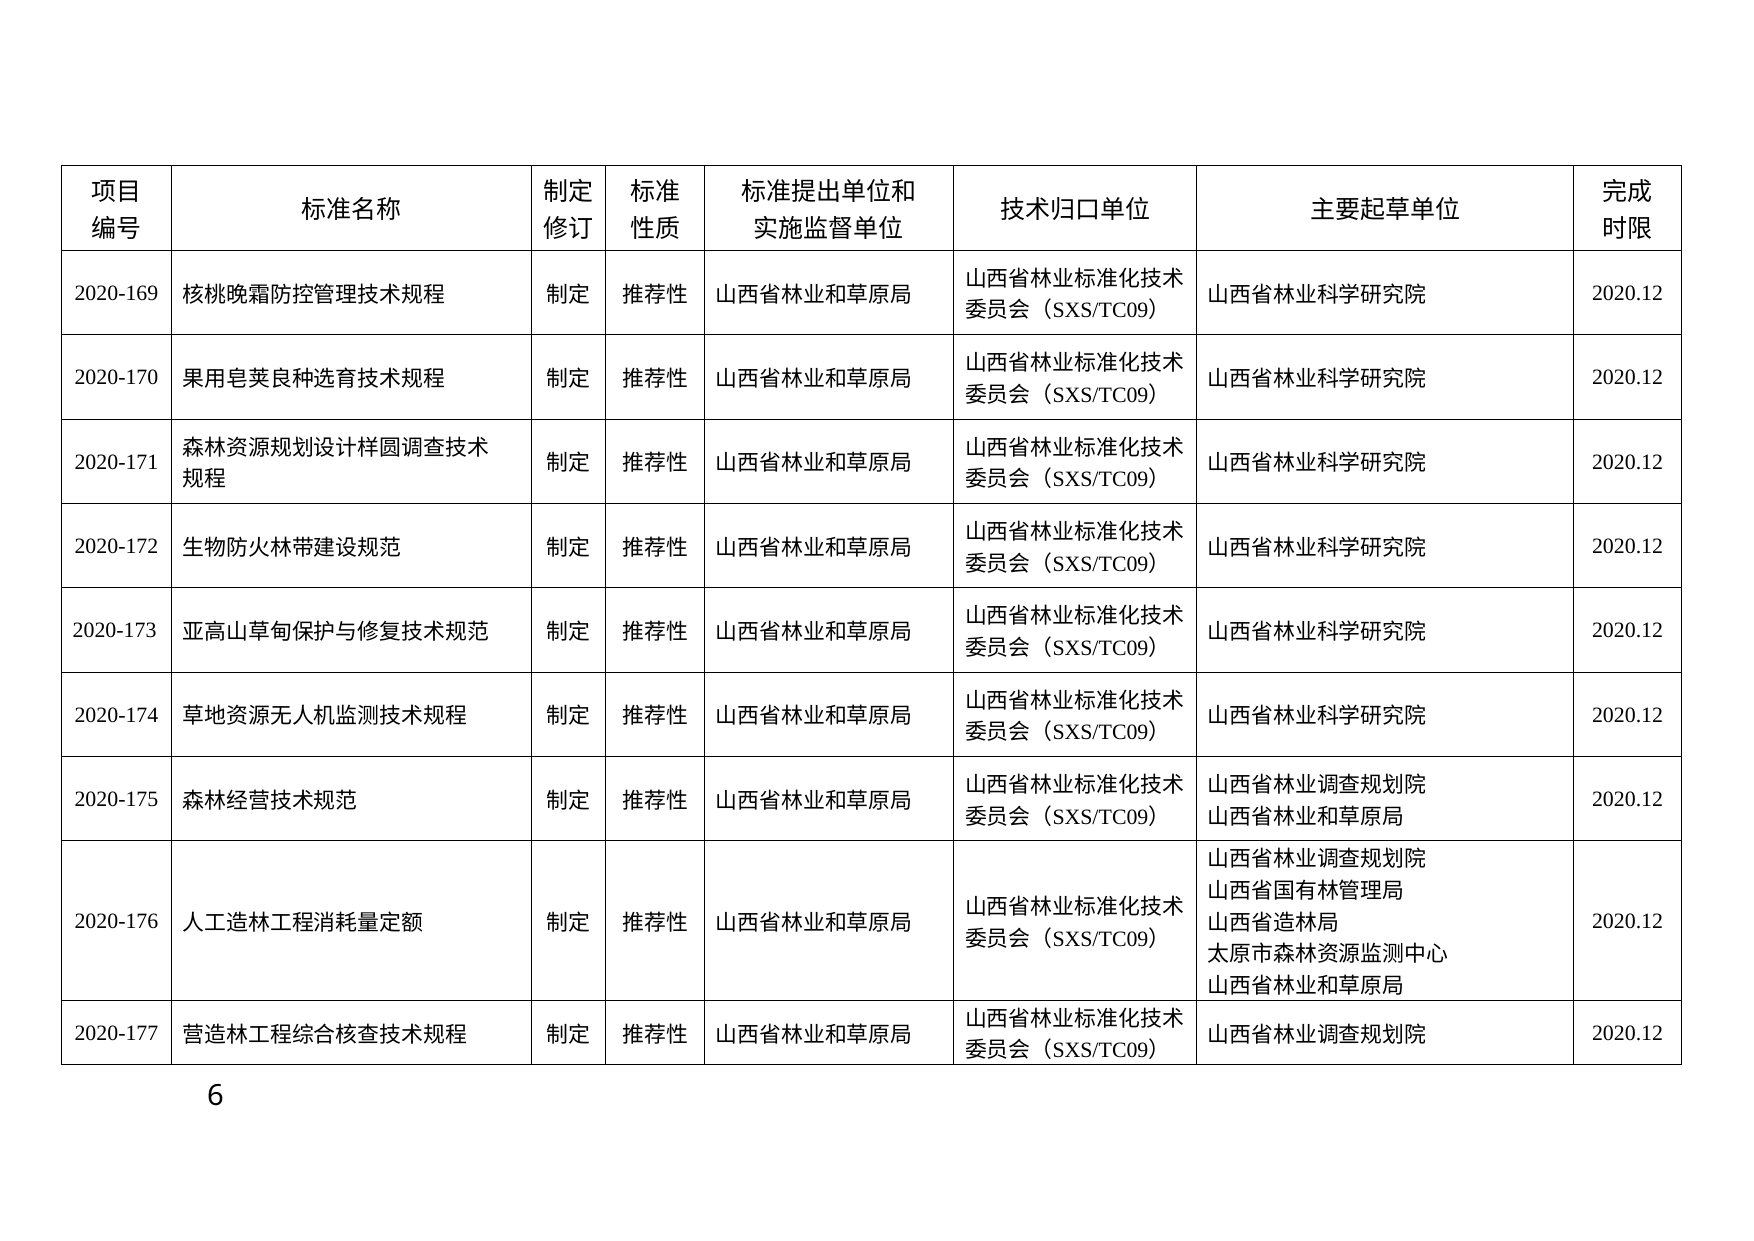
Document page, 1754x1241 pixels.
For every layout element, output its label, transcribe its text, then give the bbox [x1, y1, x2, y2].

table_cell 推荐性 [606, 335, 704, 418]
table_cell 草地资源无人机监测技术规程 [172, 673, 531, 756]
table_cell 制定 [532, 588, 605, 672]
table_cell 2020.12 [1574, 841, 1681, 1000]
table_cell 2020-175 [62, 757, 171, 840]
table_cell 2020-174 [62, 673, 171, 756]
table_cell 制定 [532, 757, 605, 840]
table_cell 山西省林业科学研究院 [1197, 335, 1573, 418]
table_cell 山西省林业标准化技术委员会（SXS/TC09） [954, 1001, 1196, 1064]
table_cell 推荐性 [606, 504, 704, 587]
table_cell 推荐性 [606, 420, 704, 503]
table_cell 2020.12 [1574, 251, 1681, 334]
table_cell 山西省林业标准化技术委员会（SXS/TC09） [954, 673, 1196, 756]
table_header 标准 性质 [606, 166, 704, 250]
table_header 主要起草单位 [1197, 166, 1573, 250]
table_cell 山西省林业标准化技术委员会（SXS/TC09） [954, 420, 1196, 503]
table_cell 果用皂荚良种选育技术规程 [172, 335, 531, 418]
table_cell 山西省林业科学研究院 [1197, 251, 1573, 334]
table_header 制定修订 [532, 166, 605, 250]
table_cell 2020.12 [1574, 673, 1681, 756]
table_cell 山西省林业和草原局 [705, 504, 953, 587]
table_cell 制定 [532, 673, 605, 756]
table_header 标准提出单位和 实施监督单位 [705, 166, 953, 250]
table_cell 2020.12 [1574, 504, 1681, 587]
table_cell 人工造林工程消耗量定额 [172, 841, 531, 1000]
table_cell 推荐性 [606, 1001, 704, 1064]
table_cell 营造林工程综合核查技术规程 [172, 1001, 531, 1064]
table_header 完成 时限 [1574, 166, 1681, 250]
table_cell 2020.12 [1574, 335, 1681, 418]
table_cell 2020.12 [1574, 1001, 1681, 1064]
table_cell 2020.12 [1574, 420, 1681, 503]
table_cell 山西省林业和草原局 [705, 588, 953, 672]
table_cell 2020-171 [62, 420, 171, 503]
table_cell 山西省林业和草原局 [705, 757, 953, 840]
table_cell 森林经营技术规范 [172, 757, 531, 840]
table_cell 2020.12 [1574, 588, 1681, 672]
table_cell 山西省林业科学研究院 [1197, 420, 1573, 503]
table_cell 山西省林业标准化技术委员会（SXS/TC09） [954, 335, 1196, 418]
table_cell 山西省林业标准化技术委员会（SXS/TC09） [954, 841, 1196, 1000]
table_cell 亚高山草甸保护与修复技术规范 [172, 588, 531, 672]
table_cell 推荐性 [606, 588, 704, 672]
table_cell 山西省林业和草原局 [705, 335, 953, 418]
table_cell 森林资源规划设计样圆调查技术 规程 [172, 420, 531, 503]
table_cell 山西省林业标准化技术委员会（SXS/TC09） [954, 757, 1196, 840]
table_cell 山西省林业和草原局 [705, 841, 953, 1000]
table_header 技术归口单位 [954, 166, 1196, 250]
table_cell 2020-169 [62, 251, 171, 334]
table_cell 2020-170 [62, 335, 171, 418]
table_cell 山西省林业科学研究院 [1197, 588, 1573, 672]
table_cell 山西省林业标准化技术委员会（SXS/TC09） [954, 251, 1196, 334]
table_cell 推荐性 [606, 251, 704, 334]
table_cell 2020-177 [62, 1001, 171, 1064]
table_cell 制定 [532, 504, 605, 587]
table_header 标准名称 [172, 166, 531, 250]
table_cell 2020-176 [62, 841, 171, 1000]
table_cell 制定 [532, 841, 605, 1000]
table_cell 2020-173 [62, 588, 171, 672]
table_cell 制定 [532, 335, 605, 418]
table_cell 山西省林业科学研究院 [1197, 504, 1573, 587]
table_header 项目 编号 [62, 166, 171, 250]
table_cell 山西省林业调查规划院 山西省国有林管理局 山西省造林局 太原市森林资源监测中心 山西省林业和草原局 [1197, 841, 1573, 1000]
table_cell 生物防火林带建设规范 [172, 504, 531, 587]
table_cell 2020.12 [1574, 757, 1681, 840]
table_cell 推荐性 [606, 757, 704, 840]
table_cell 制定 [532, 1001, 605, 1064]
table_cell 制定 [532, 420, 605, 503]
table_cell 2020-172 [62, 504, 171, 587]
table_cell 山西省林业和草原局 [705, 251, 953, 334]
table_cell 山西省林业标准化技术委员会（SXS/TC09） [954, 504, 1196, 587]
table_cell 推荐性 [606, 841, 704, 1000]
table_cell 山西省林业调查规划院 山西省林业和草原局 [1197, 757, 1573, 840]
table_cell 山西省林业科学研究院 [1197, 673, 1573, 756]
table_cell 山西省林业标准化技术委员会（SXS/TC09） [954, 588, 1196, 672]
table_cell 山西省林业调查规划院 [1197, 1001, 1573, 1064]
table_cell 推荐性 [606, 673, 704, 756]
table_cell 制定 [532, 251, 605, 334]
table_cell 核桃晚霜防控管理技术规程 [172, 251, 531, 334]
table_cell 山西省林业和草原局 [705, 673, 953, 756]
table_cell 山西省林业和草原局 [705, 420, 953, 503]
table_cell 山西省林业和草原局 [705, 1001, 953, 1064]
